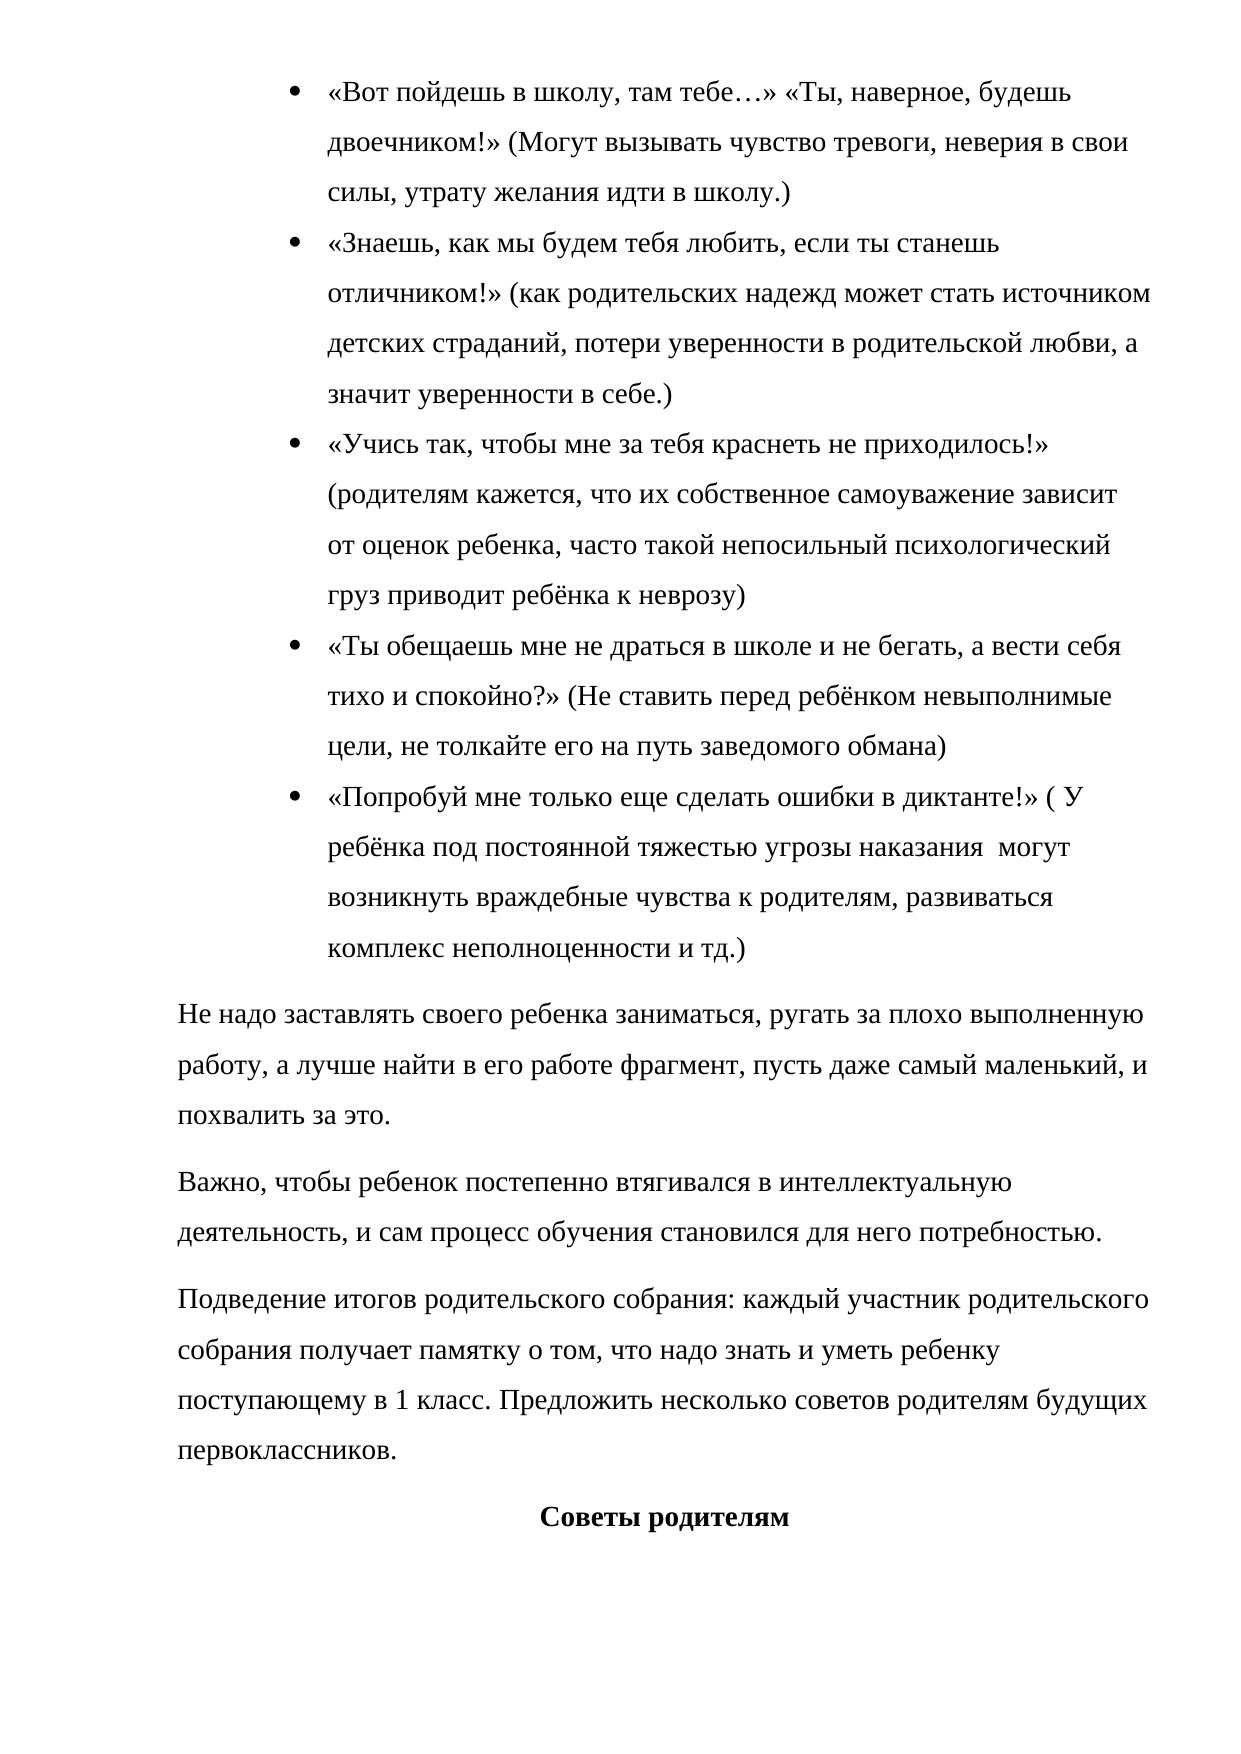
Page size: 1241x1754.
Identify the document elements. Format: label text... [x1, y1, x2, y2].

text Подведение итогов родительского собрания: каждый участник родительского собрания получает памятку о том, что надо знать и уметь ребенку поступающему в 1 класс. Предложить несколько советов родителям будущих первоклассников. [177, 1282, 1152, 1466]
list «Знаешь, как мы будем тебя любить, если ты станешь отличником!» (как родительских надежд может стать источником детских страданий, потери уверенности в родительской любви, а значит уверенности в себе.) [290, 225, 1152, 409]
text Не надо заставлять своего ребенка заниматься, ругать за плохо выполненную работу, а лучше найти в его работе фрагмент, пусть даже самый маленький, и похвалить за это. [177, 997, 1152, 1131]
text Советы родителям [177, 1499, 1152, 1533]
list «Попробуй мне только еще сделать ошибки в диктанте!» ( У ребёнка под постоянной тяжестью угрозы наказания могут возникнуть враждебные чувства к родителям, развиваться комплекс неполноценности и тд.) [290, 779, 1152, 963]
list «Ты обещаешь мне не драться в школе и не бегать, а вести себя тихо и спокойно?» (Не ставить перед ребёнком невыполнимые цели, не толкайте его на путь заведомого обмана) [290, 628, 1152, 762]
list «Учись так, чтобы мне за тебя краснеть не приходилось!» (родителям кажется, что их собственное самоуважение зависит от оценок ребенка, часто такой непосильный психологический груз приводит ребёнка к неврозу) [290, 426, 1152, 611]
text Важно, чтобы ребенок постепенно втягивался в интеллектуальную деятельность, и сам процесс обучения становился для него потребностью. [177, 1164, 1152, 1248]
list «Вот пойдешь в школу, там тебе…» «Ты, наверное, будешь двоечником!» (Могут вызывать чувство тревоги, неверия в свои силы, утрату желания идти в школу.) [290, 74, 1152, 208]
